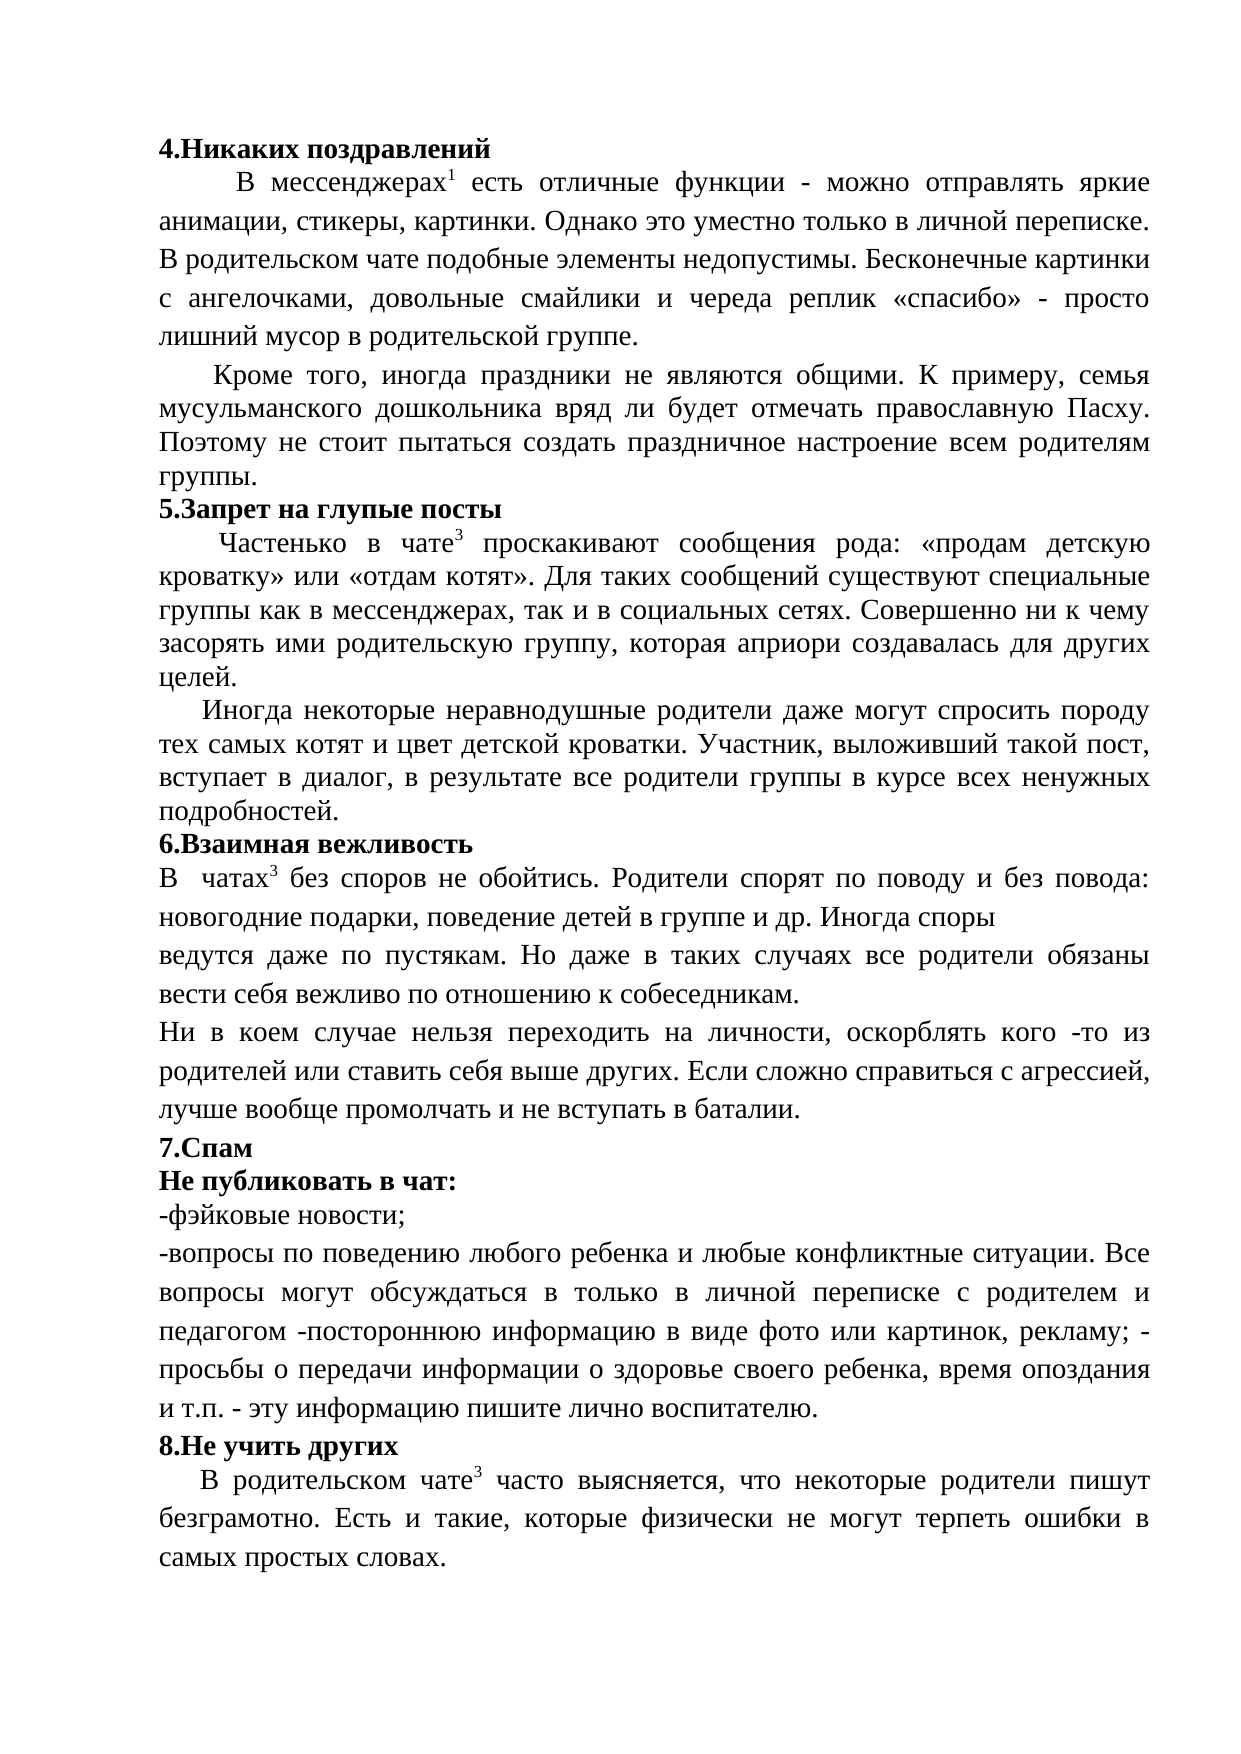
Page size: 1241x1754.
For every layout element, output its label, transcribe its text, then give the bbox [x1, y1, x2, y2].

text Иногда некоторые неравнодушные родители даже могут спросить породу тех самых котят и цвет детской кроватки. Участник, выложивший такой пост, вступает в диалог, в результате все родители группы в курсе всех ненужных подробностей. [158, 692, 1151, 827]
text 8.Не учить других [158, 1428, 1151, 1462]
text Частенько в чате3 проскакивают сообщения рода: «продам детскую кроватку» или «отдам котят». Для таких сообщений существуют специальные группы как в мессенджерах, так и в социальных сетях. Совершенно ни к чему засорять ими родительскую группу, которая априори создавалась для других целей. [158, 525, 1151, 692]
text В мессенджерах1 есть отличные функции - можно отправлять яркие анимации, стикеры, картинки. Однако это уместно только в личной переписке. В родительском чате подобные элементы недопустимы. Бесконечные картинки с ангелочками, довольные смайлики и череда реплик «спасибо» - просто лишний мусор в родительской группе. [158, 164, 1151, 352]
text Не публиковать в чат: [158, 1163, 1151, 1197]
text Ни в коем случае нельзя переходить на личности, оскорблять кого -то из родителей или ставить себя выше других. Если сложно справиться с агрессией, лучше вообще промолчать и не вступать в баталии. [158, 1014, 1151, 1125]
text -вопросы по поведению любого ребенка и любые конфликтные ситуации. Все вопросы могут обсуждаться в только в личной переписке с родителем и педагогом -постороннюю информацию в виде фото или картинок, рекламу; -просьбы о передачи информации о здоровье своего ребенка, время опоздания и т.п. - эту информацию пишите лично воспитателю. [158, 1236, 1151, 1423]
text 5.Запрет на глупые посты [158, 491, 1151, 525]
text 7.Спам [158, 1130, 1151, 1163]
text В родительском чате3 часто выясняется, что некоторые родители пишут безграмотно. Есть и такие, которые физически не могут терпеть ошибки в самых простых словах. [158, 1462, 1151, 1572]
text 4.Никаких поздравлений [158, 131, 1151, 164]
text 6.Взаимная вежливость [158, 827, 1151, 860]
text ведутся даже по пустякам. Но даже в таких случаях все родители обязаны вести себя вежливо по отношению к собеседникам. [158, 937, 1151, 1009]
text -фэйковые новости; [158, 1197, 1151, 1231]
text Кроме того, иногда праздники не являются общими. К примеру, семья мусульманского дошкольника вряд ли будет отмечать православную Пасху. Поэтому не стоит пытаться создать праздничное настроение всем родителям группы. [158, 357, 1151, 491]
text В чатах3 без споров не обойтись. Родители спорят по поводу и без повода: новогодние подарки, поведение детей в группе и др. Иногда споры [158, 860, 1151, 932]
